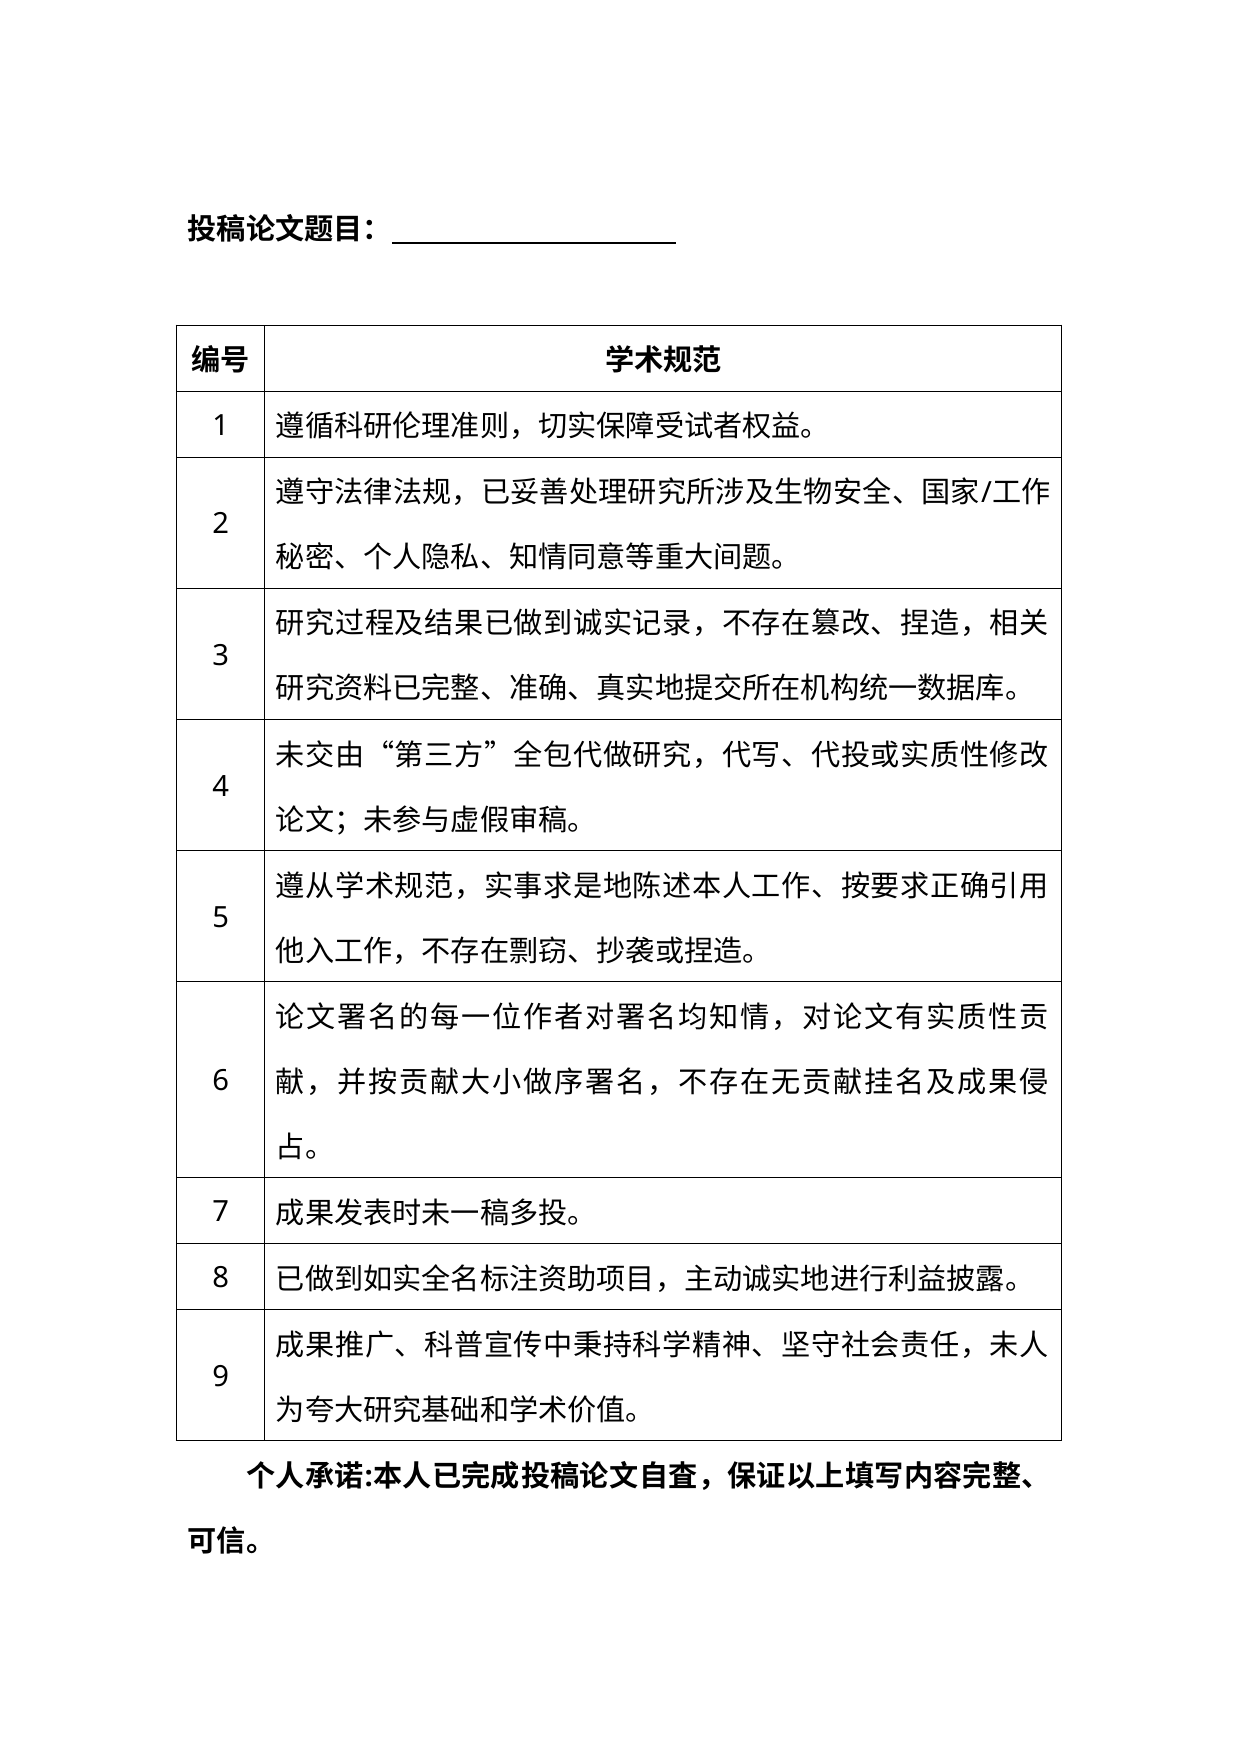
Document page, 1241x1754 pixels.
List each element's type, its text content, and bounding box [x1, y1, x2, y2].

table_cell 未交由“第三方”全包代做研究，代写、代投或实质性修改论文；未参与虚假审稿。 [265, 720, 1061, 850]
table_cell 6 [177, 982, 264, 1177]
table_cell 4 [177, 720, 264, 850]
table_cell 遵循科研伦理准则，切实保障受试者权益。 [265, 392, 1061, 457]
table_cell 2 [177, 458, 264, 588]
table_cell 8 [177, 1244, 264, 1309]
table_cell 成果推广、科普宣传中秉持科学精神、坚守社会责任，未人为夸大研究基础和学术价值。 [265, 1310, 1061, 1440]
table_cell 论文署名的每一位作者对署名均知情，对论文有实质性贡献，并按贡献大小做序署名，不存在无贡献挂名及成果侵占。 [265, 982, 1061, 1177]
table_cell 成果发表时未一稿多投。 [265, 1178, 1061, 1243]
table_cell 研究过程及结果已做到诚实记录，不存在篡改、捏造，相关研究资料已完整、准确、真实地提交所在机构统一数据库。 [265, 589, 1061, 719]
table_cell 7 [177, 1178, 264, 1243]
table_cell 9 [177, 1310, 264, 1440]
table_cell 遵从学术规范，实事求是地陈述本人工作、按要求正确引用他入工作，不存在剽窃、抄袭或捏造。 [265, 851, 1061, 981]
table_cell 1 [177, 392, 264, 457]
table_cell 遵守法律法规，已妥善处理研究所涉及生物安全、国家/工作秘密、个人隐私、知情同意等重大间题。 [265, 458, 1061, 588]
table_header 编号 [177, 326, 264, 391]
text 投稿论文题目： [187, 194, 1053, 259]
table_cell 3 [177, 589, 264, 719]
table_header 学术规范 [265, 326, 1061, 391]
table_cell 5 [177, 851, 264, 981]
table_cell 已做到如实全名标注资助项目，主动诚实地进行利益披露。 [265, 1244, 1061, 1309]
text 个人承诺:本人已完成投稿论文自査，保证以上填写内容完整、可信。 [187, 1441, 1053, 1571]
